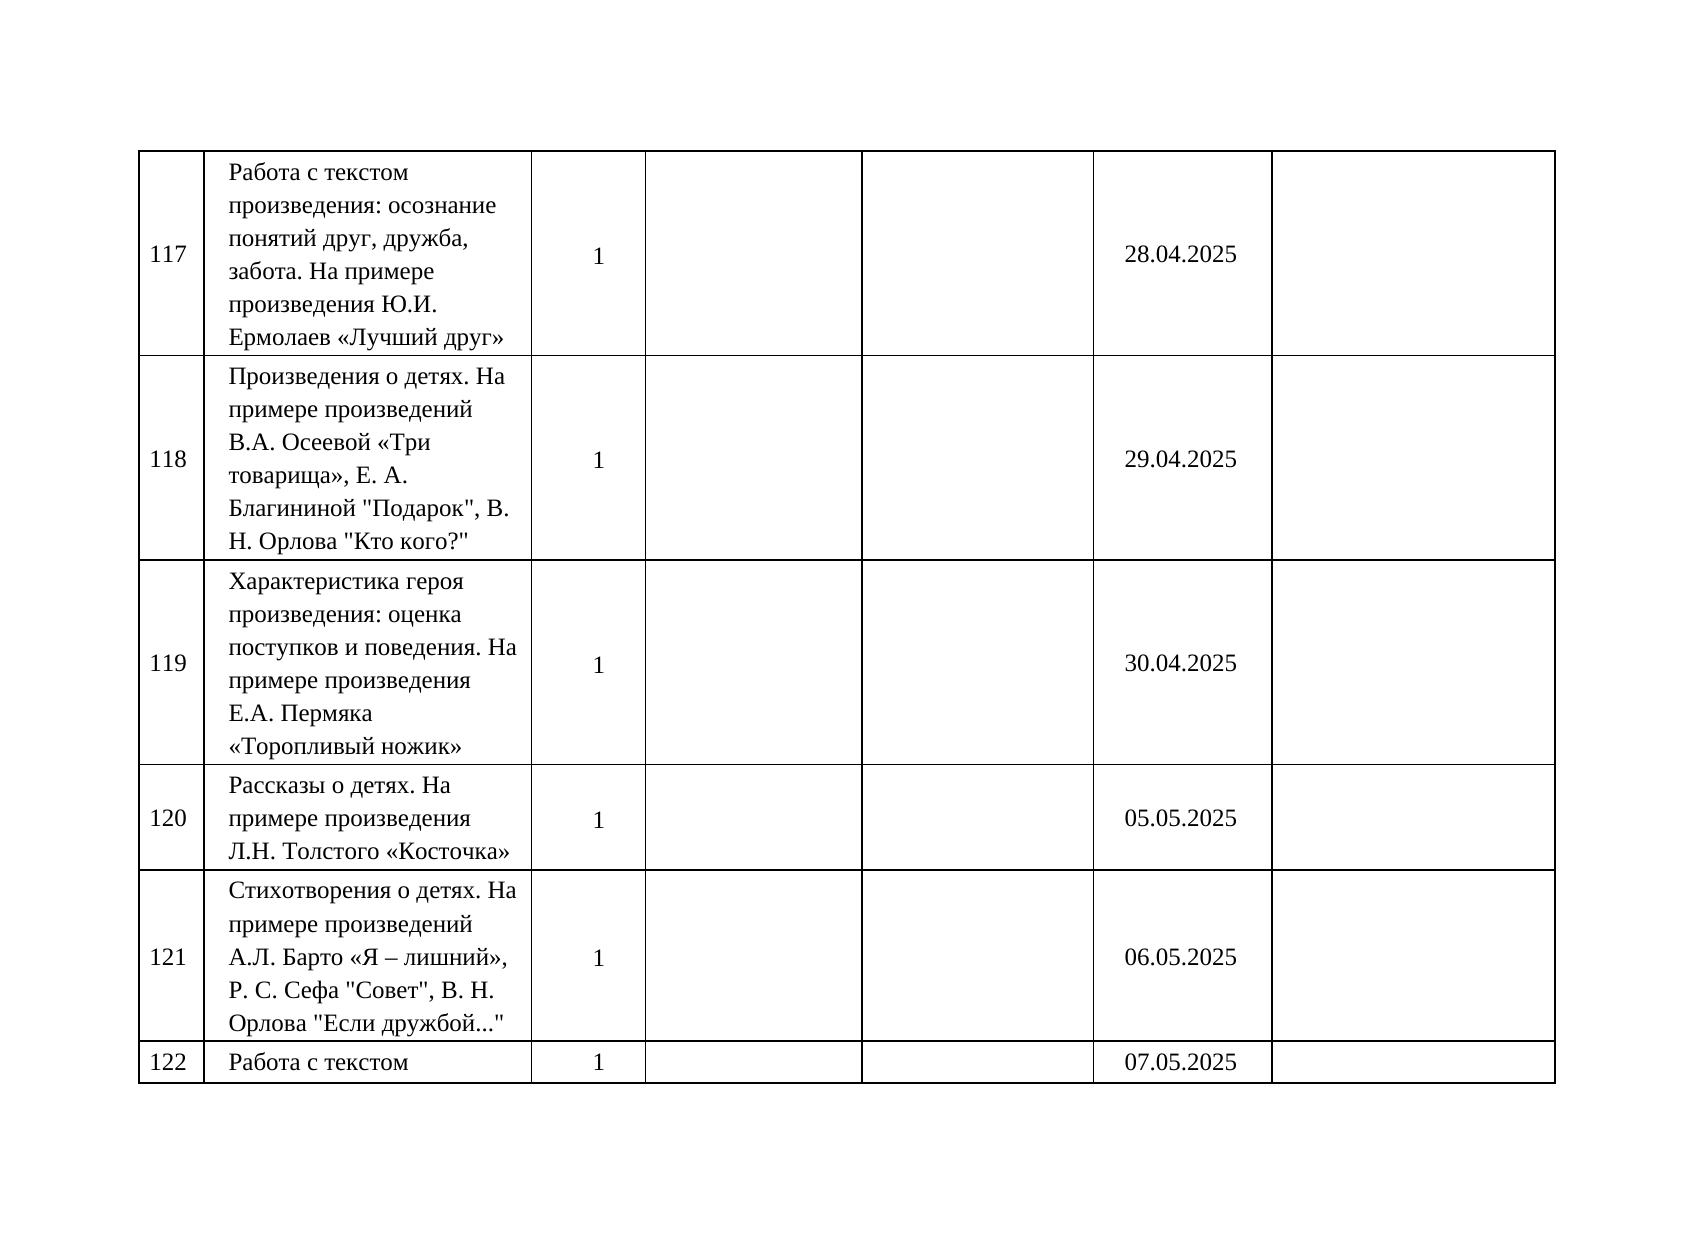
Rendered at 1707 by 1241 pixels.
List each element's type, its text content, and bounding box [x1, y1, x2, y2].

table_cell [646, 152, 861, 354]
table_cell [1273, 561, 1554, 763]
table_cell 1 [532, 871, 645, 1040]
table_cell [646, 1042, 861, 1082]
table_cell 122 [140, 1042, 203, 1082]
table_cell 1 [532, 765, 645, 869]
table_cell [863, 152, 1093, 354]
table_cell [646, 871, 861, 1040]
table_cell 1 [532, 152, 645, 354]
table_cell [1273, 152, 1554, 354]
table_cell [863, 1042, 1093, 1082]
table_cell 1 [532, 356, 645, 559]
table_cell 29.04.2025 [1094, 356, 1271, 559]
table_cell Характеристика героя произведения: оценка поступков и поведения. На примере произведения Е.А. Пермяка «Торопливый ножик» [205, 561, 531, 763]
table_cell 07.05.2025 [1094, 1042, 1271, 1082]
table_cell [1273, 1042, 1554, 1082]
table_cell Произведения о детях. На примере произведений В.А. Осеевой «Три товарища», Е. А. Благининой "Подарок", В. Н. Орлова "Кто кого?" [205, 356, 531, 559]
table_cell 05.05.2025 [1094, 765, 1271, 869]
table_cell 30.04.2025 [1094, 561, 1271, 763]
table_cell [646, 356, 861, 559]
table_cell [1273, 871, 1554, 1040]
table_cell 1 [532, 561, 645, 763]
table_cell 119 [140, 561, 203, 763]
table_cell [863, 871, 1093, 1040]
table_cell 120 [140, 765, 203, 869]
table_cell [1273, 765, 1554, 869]
table_cell Работа с текстом произведения: осознание понятий друг, дружба, забота. На примере произведения Ю.И. Ермолаев «Лучший друг» [205, 152, 531, 354]
table_cell [646, 765, 861, 869]
table_cell [863, 356, 1093, 559]
table_cell Стихотворения о детях. На примере произведений А.Л. Барто «Я – лишний», Р. С. Сефа "Совет", В. Н. Орлова "Если дружбой..." [205, 871, 531, 1040]
table_cell 28.04.2025 [1094, 152, 1271, 354]
table_cell 06.05.2025 [1094, 871, 1271, 1040]
table_cell [863, 765, 1093, 869]
table_cell 117 [140, 152, 203, 354]
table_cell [205, 1042, 531, 1082]
table_cell 118 [140, 356, 203, 559]
table_cell [863, 561, 1093, 763]
table_cell Рассказы о детях. На примере произведения Л.Н. Толстого «Косточка» [205, 765, 531, 869]
table_cell 121 [140, 871, 203, 1040]
table_cell [1273, 356, 1554, 559]
table_cell [646, 561, 861, 763]
table_cell 1 [532, 1042, 645, 1082]
